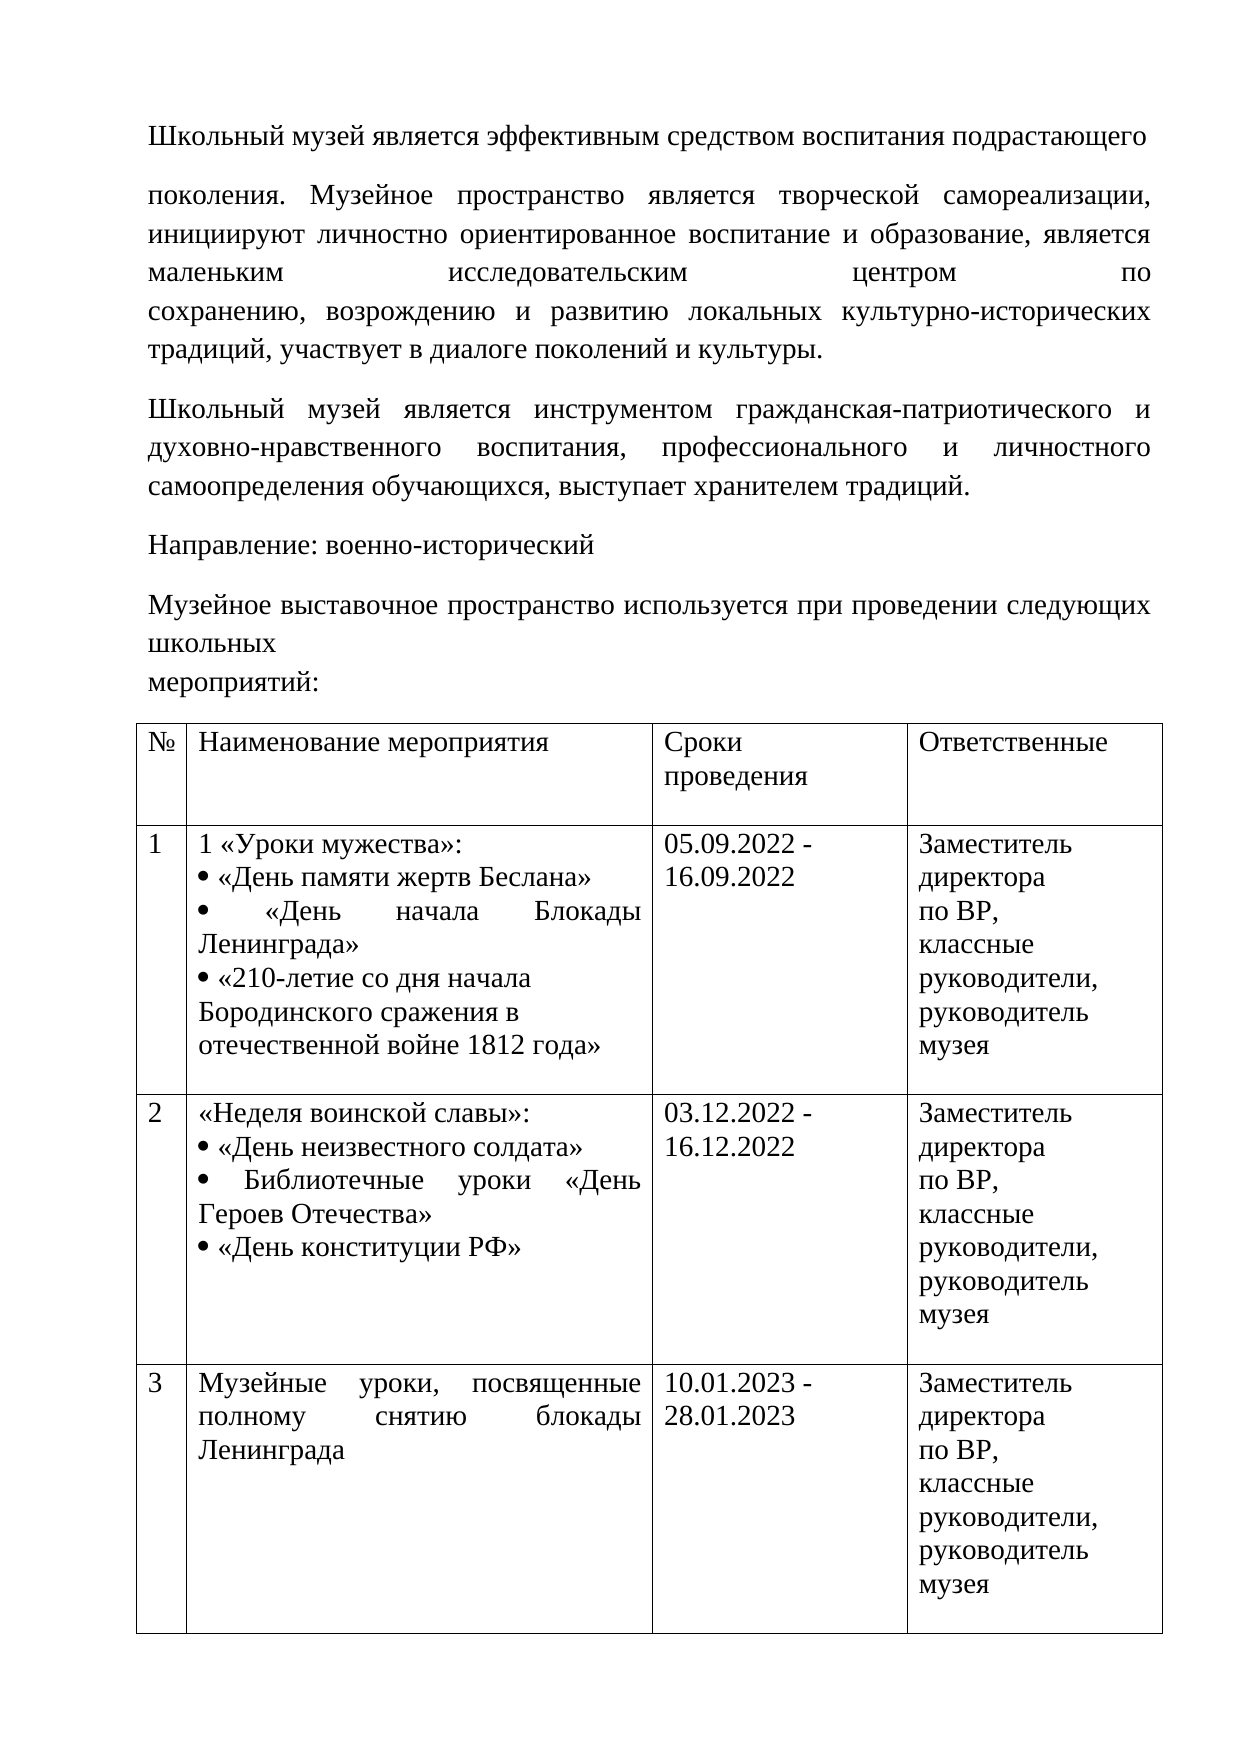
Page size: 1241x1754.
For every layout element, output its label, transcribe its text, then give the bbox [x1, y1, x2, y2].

text Школьный музей является эффективным средством воспитания подрастающего [148, 118, 1152, 152]
table_header № [137, 724, 186, 825]
table_cell Заместитель директора по ВР, классные руководители, руководитель музея [908, 826, 1162, 1094]
table_cell «Неделя воинской славы»:  «День неизвестного солдата»  Библиотечные уроки «День Героев Отечества»  «День конституции РФ» [187, 1095, 652, 1364]
table_cell 1 [137, 826, 186, 1094]
table_header Наименование мероприятия [187, 724, 652, 825]
table_cell 03.12.2022 - 16.12.2022 [653, 1095, 907, 1364]
text Направление: военно-исторический [148, 527, 1152, 561]
table_cell 10.01.2023 - 28.01.2023 [653, 1365, 907, 1633]
table_cell 1 «Уроки мужества»:  «День памяти жертв Беслана»  «День начала Блокады Ленинграда»  «210-летие со дня начала Бородинского сражения в отечественной войне 1812 года» [187, 826, 652, 1094]
text Музейное выставочное пространство используется при проведении следующих школьных мероприятий: [148, 587, 1152, 697]
table_cell 2 [137, 1095, 186, 1364]
table_cell Музейные уроки, посвященные полному снятию блокады Ленинграда [187, 1365, 652, 1633]
text поколения. Музейное пространство является творческой самореализации, инициируют личностно ориентированное воспитание и образование, является маленьким исследовательским центром по сохранению, возрождению и развитию локальных культурно-исторических традиций, участвует в диалоге поколений и культуры. [148, 177, 1152, 365]
table_cell 3 [137, 1365, 186, 1633]
text Школьный музей является инструментом гражданская-патриотического и духовно-нравственного воспитания, профессионального и личностного самоопределения обучающихся, выступает хранителем традиций. [148, 391, 1152, 502]
table_cell 05.09.2022 - 16.09.2022 [653, 826, 907, 1094]
table_cell Заместитель директора по ВР, классные руководители, руководитель музея [908, 1095, 1162, 1364]
table_header Ответственные [908, 724, 1162, 825]
table_header Сроки проведения [653, 724, 907, 825]
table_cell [908, 1365, 1162, 1633]
